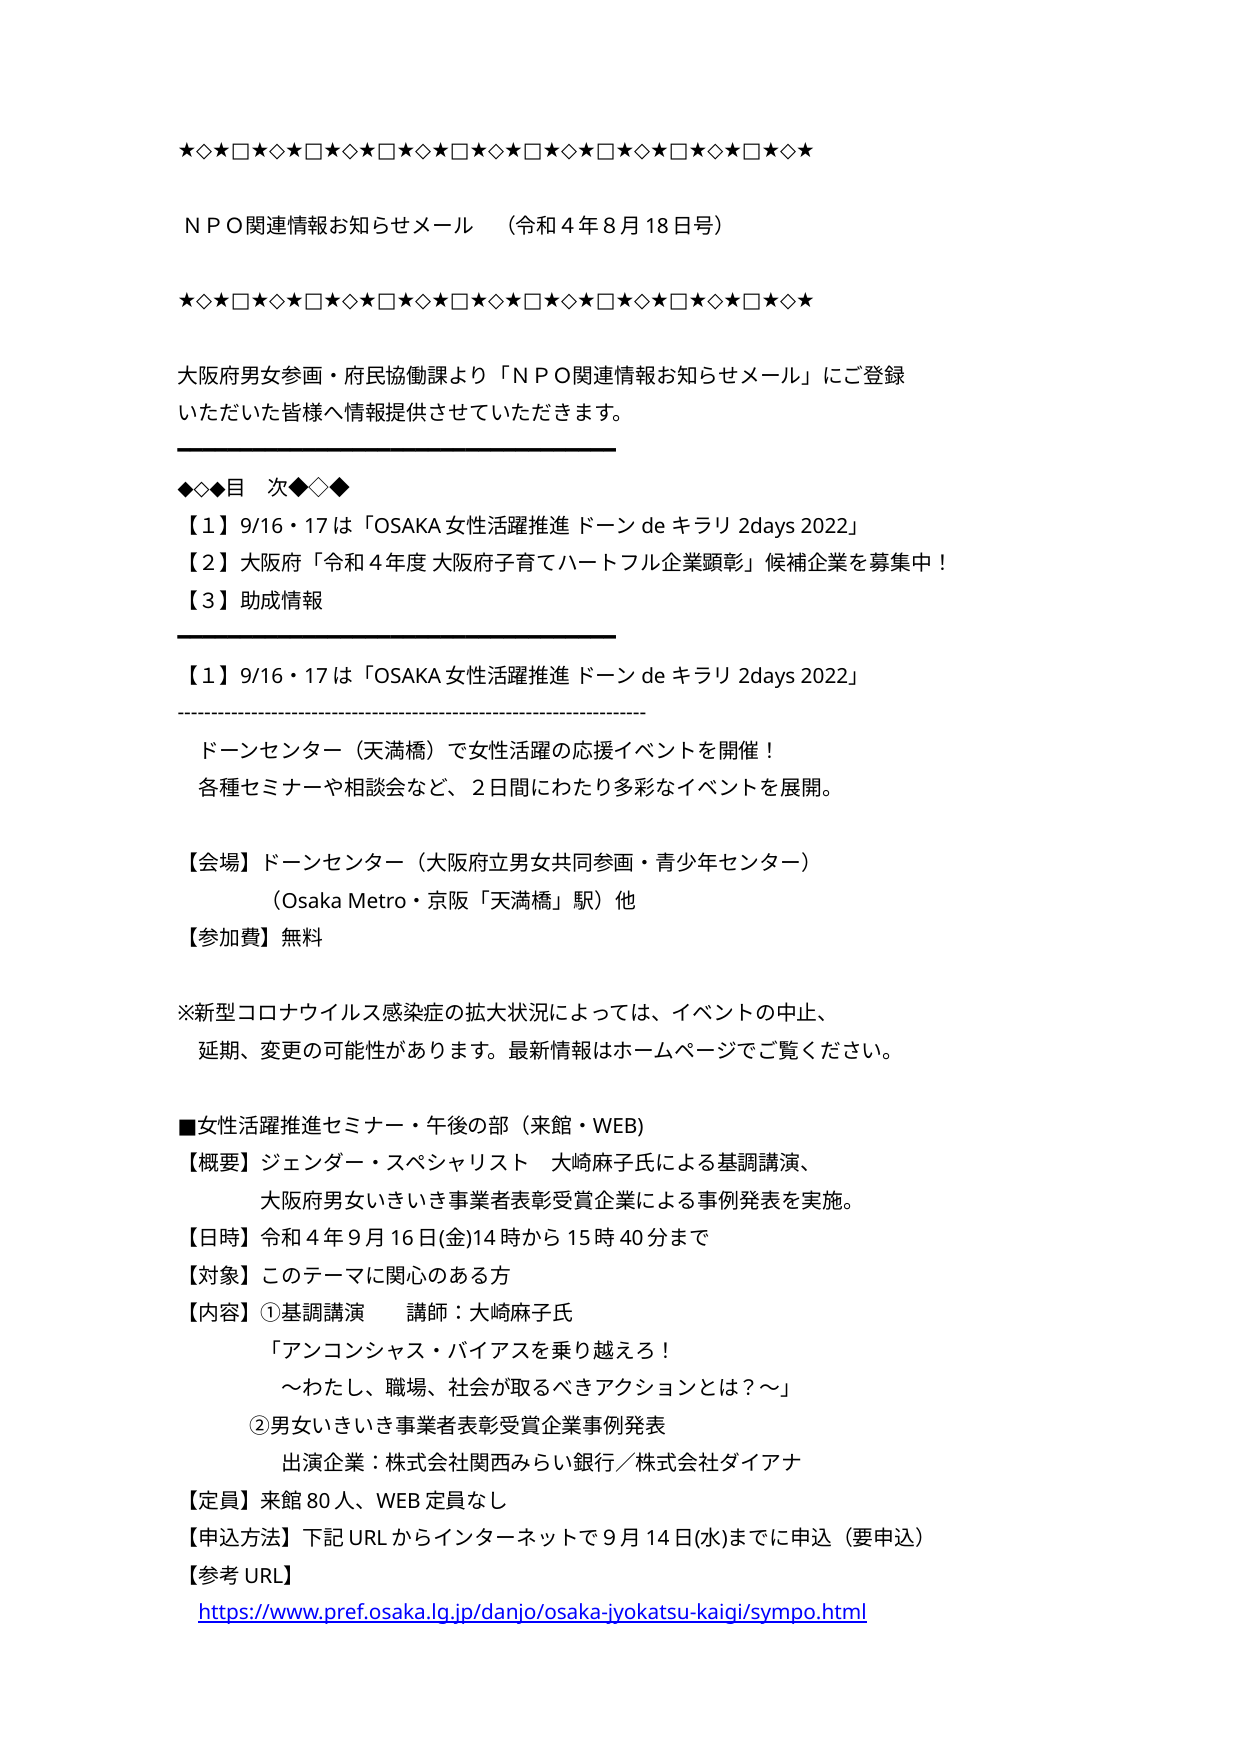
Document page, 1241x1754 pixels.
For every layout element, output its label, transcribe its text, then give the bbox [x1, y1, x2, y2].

text 各種セミナーや相談会など、２日間にわたり多彩なイベントを展開。 [177, 768, 916, 805]
text ━━━━━━━━━━━━━━━━━━━━━━━━━━━━━━━━━━━ [177, 430, 1063, 468]
text ■女性活躍推進セミナー・午後の部（来館・WEB) [177, 1105, 916, 1143]
text 【対象】このテーマに関心のある方 [177, 1255, 916, 1293]
text 【定員】来館80人、WEB定員なし [177, 1480, 916, 1518]
text （Osaka Metro・京阪「天満橋」駅）他 [177, 880, 916, 918]
text ～わたし、職場、社会が取るべきアクションとは？～」 [177, 1368, 916, 1405]
text 【内容】①基調講演 講師：大崎麻子氏 [177, 1293, 916, 1330]
text ---------------------------------------------------------------------- [177, 693, 916, 730]
text 【２】大阪府「令和４年度 大阪府子育てハートフル企業顕彰」候補企業を募集中！ [177, 543, 1063, 580]
text 出演企業：株式会社関西みらい銀行／株式会社ダイアナ [177, 1443, 916, 1480]
text 【日時】令和４年９月16日(金)14時から15時40分まで [177, 1218, 916, 1255]
text ＮＰＯ関連情報お知らせメール （令和４年８月18日号） [177, 205, 1063, 243]
text 大阪府男女いきいき事業者表彰受賞企業による事例発表を実施。 [177, 1180, 916, 1218]
text 「アンコンシャス・バイアスを乗り越えろ！ [177, 1330, 916, 1368]
text ★◇★□★◇★□★◇★□★◇★□★◇★□★◇★□★◇★□★◇★□★◇★ [177, 280, 1063, 318]
text 大阪府男女参画・府民協働課より「ＮＰＯ関連情報お知らせメール」にご登録 [177, 355, 1063, 393]
text 【申込方法】下記URLからインターネットで９月14日(水)までに申込（要申込） [177, 1518, 960, 1555]
text ※新型コロナウイルス感染症の拡大状況によっては、イベントの中止、 [177, 993, 916, 1030]
text ◆◇◆目 次◆◇◆ [177, 468, 1063, 505]
text 【参加費】無料 [177, 918, 916, 955]
text 【参考URL】 [177, 1555, 916, 1593]
text ドーンセンター（天満橋）で女性活躍の応援イベントを開催！ [177, 730, 916, 768]
text 【会場】ドーンセンター（大阪府立男女共同参画・青少年センター） [177, 843, 916, 880]
text 【１】9/16・17は「OSAKA女性活躍推進 ドーン de キラリ 2days 2022」 [177, 505, 1063, 543]
text 【概要】ジェンダー・スペシャリスト 大崎麻子氏による基調講演、 [177, 1143, 916, 1180]
text 【３】助成情報 [177, 580, 1063, 618]
text ★◇★□★◇★□★◇★□★◇★□★◇★□★◇★□★◇★□★◇★□★◇★ [177, 130, 1063, 168]
text ②男女いきいき事業者表彰受賞企業事例発表 [177, 1405, 916, 1443]
text 【１】9/16・17は「OSAKA女性活躍推進 ドーン de キラリ 2days 2022」 [177, 655, 1063, 693]
text ━━━━━━━━━━━━━━━━━━━━━━━━━━━━━━━━━━━ [177, 618, 1063, 655]
text https://www.pref.osaka.lg.jp/danjo/osaka-jyokatsu-kaigi/sympo.html [177, 1593, 916, 1630]
text いただいた皆様へ情報提供させていただきます。 [177, 393, 1063, 430]
text 延期、変更の可能性があります。最新情報はホームページでご覧ください。 [177, 1030, 916, 1068]
